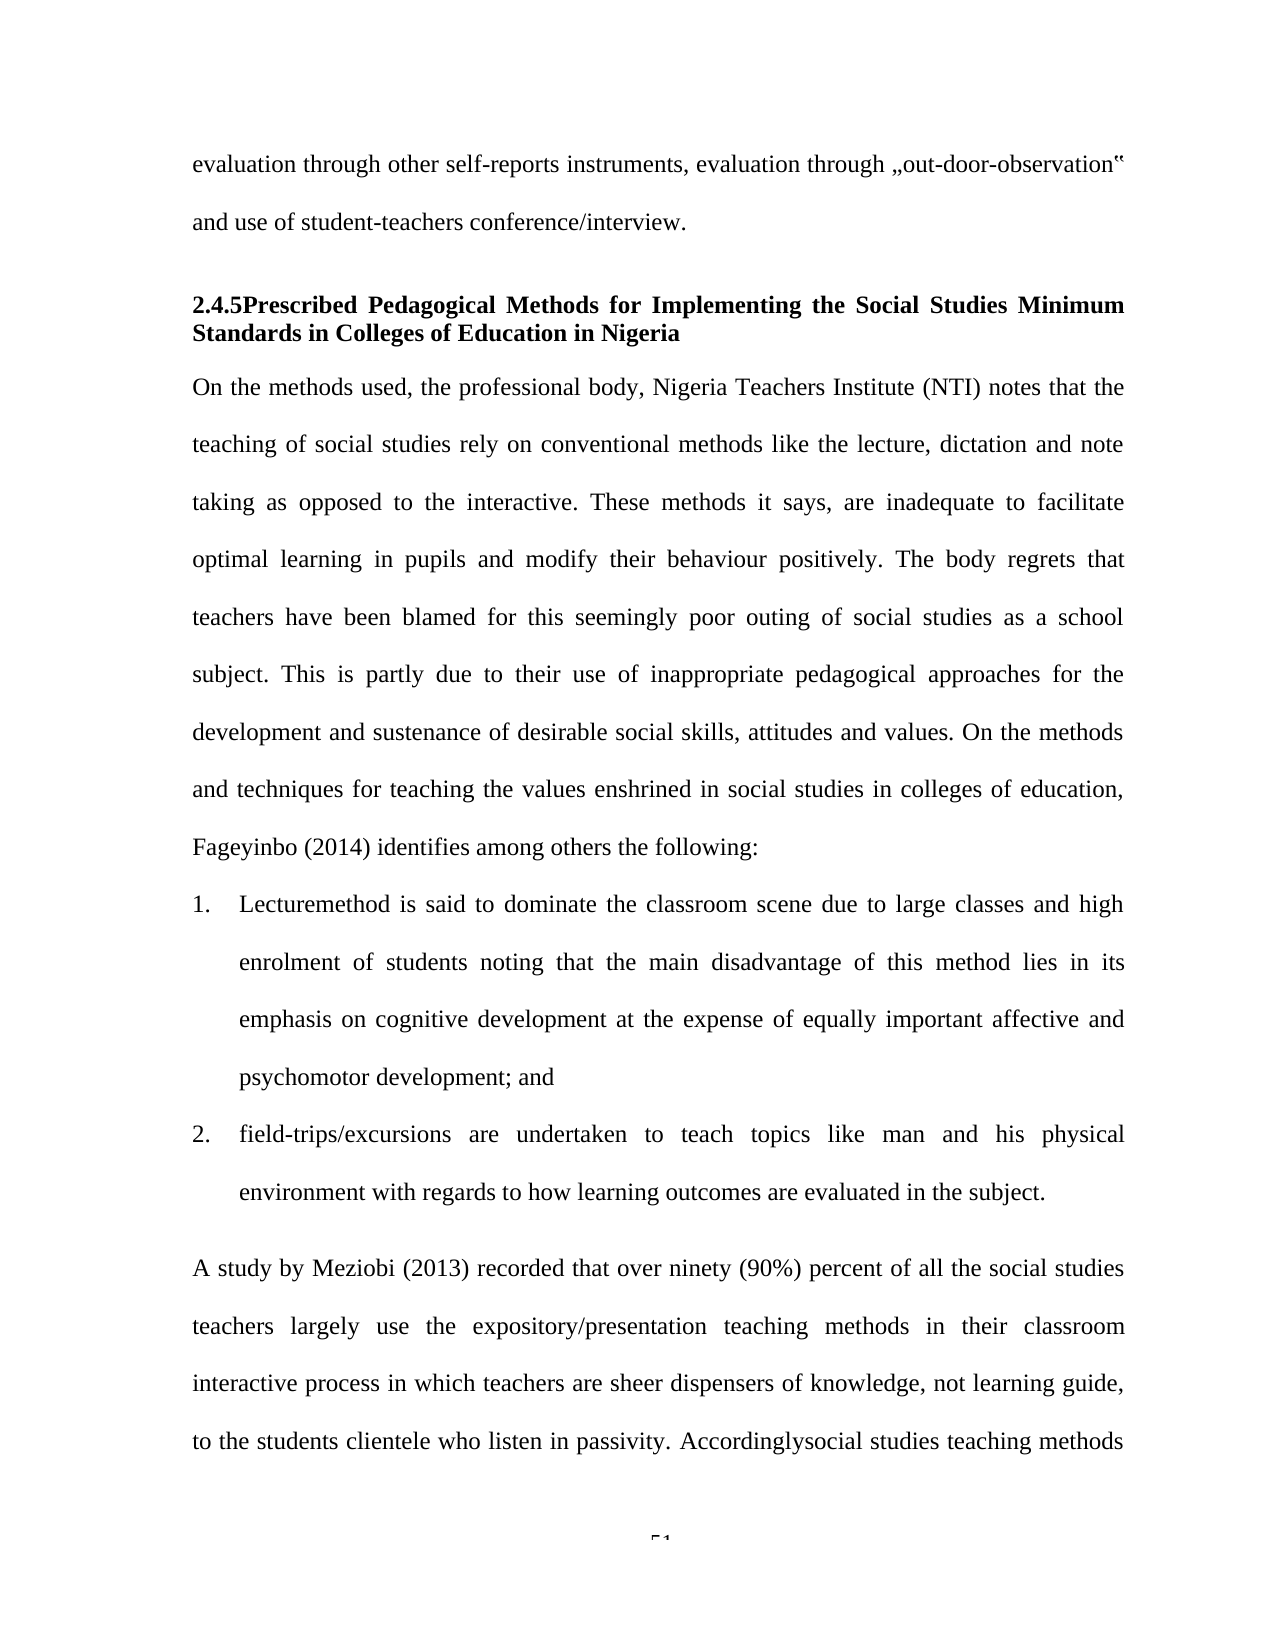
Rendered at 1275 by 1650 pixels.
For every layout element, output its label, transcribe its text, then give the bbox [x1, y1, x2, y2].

text evaluation through other self-reports instruments, evaluation through „out-door-observation‟ and use of student-teachers conference/interview. [192, 149, 1126, 235]
text On the methods used, the professional body, Nigeria Teachers Institute (NTI) notes that the teaching of social studies rely on conventional methods like the lecture, dictation and note taking as opposed to the interactive. These methods it says, are inadequate to facilitate optimal learning in pupils and modify their behaviour positively. The body regrets that teachers have been blamed for this seemingly poor outing of social studies as a school subject. This is partly due to their use of inappropriate pedagogical approaches for the development and sustenance of desirable social skills, attitudes and values. On the methods and techniques for teaching the values enshrined in social studies in colleges of education, Fageyinbo (2014) identifies among others the following: [192, 372, 1125, 861]
subtitle Prescribed Pedagogical Methods for Implementing the Social Studies Minimum Standards in Colleges of Education in Nigeria [192, 290, 1126, 347]
list field-trips/excursions are undertaken to teach topics like man and his physical environment with regards to how learning outcomes are evaluated in the subject. [192, 1119, 1125, 1206]
text A study by Meziobi (2013) recorded that over ninety (90%) percent of all the social studies teachers largely use the expository/presentation teaching methods in their classroom interactive process in which teachers are sheer dispensers of knowledge, not learning guide, to the students clientele who listen in passivity. Accordinglysocial studies teaching methods [192, 1253, 1125, 1455]
list Lecturemethod is said to dominate the classroom scene due to large classes and high enrolment of students noting that the main disadvantage of this method lies in its emphasis on cognitive development at the expense of equally important affective and psychomotor development; and [192, 889, 1125, 1091]
